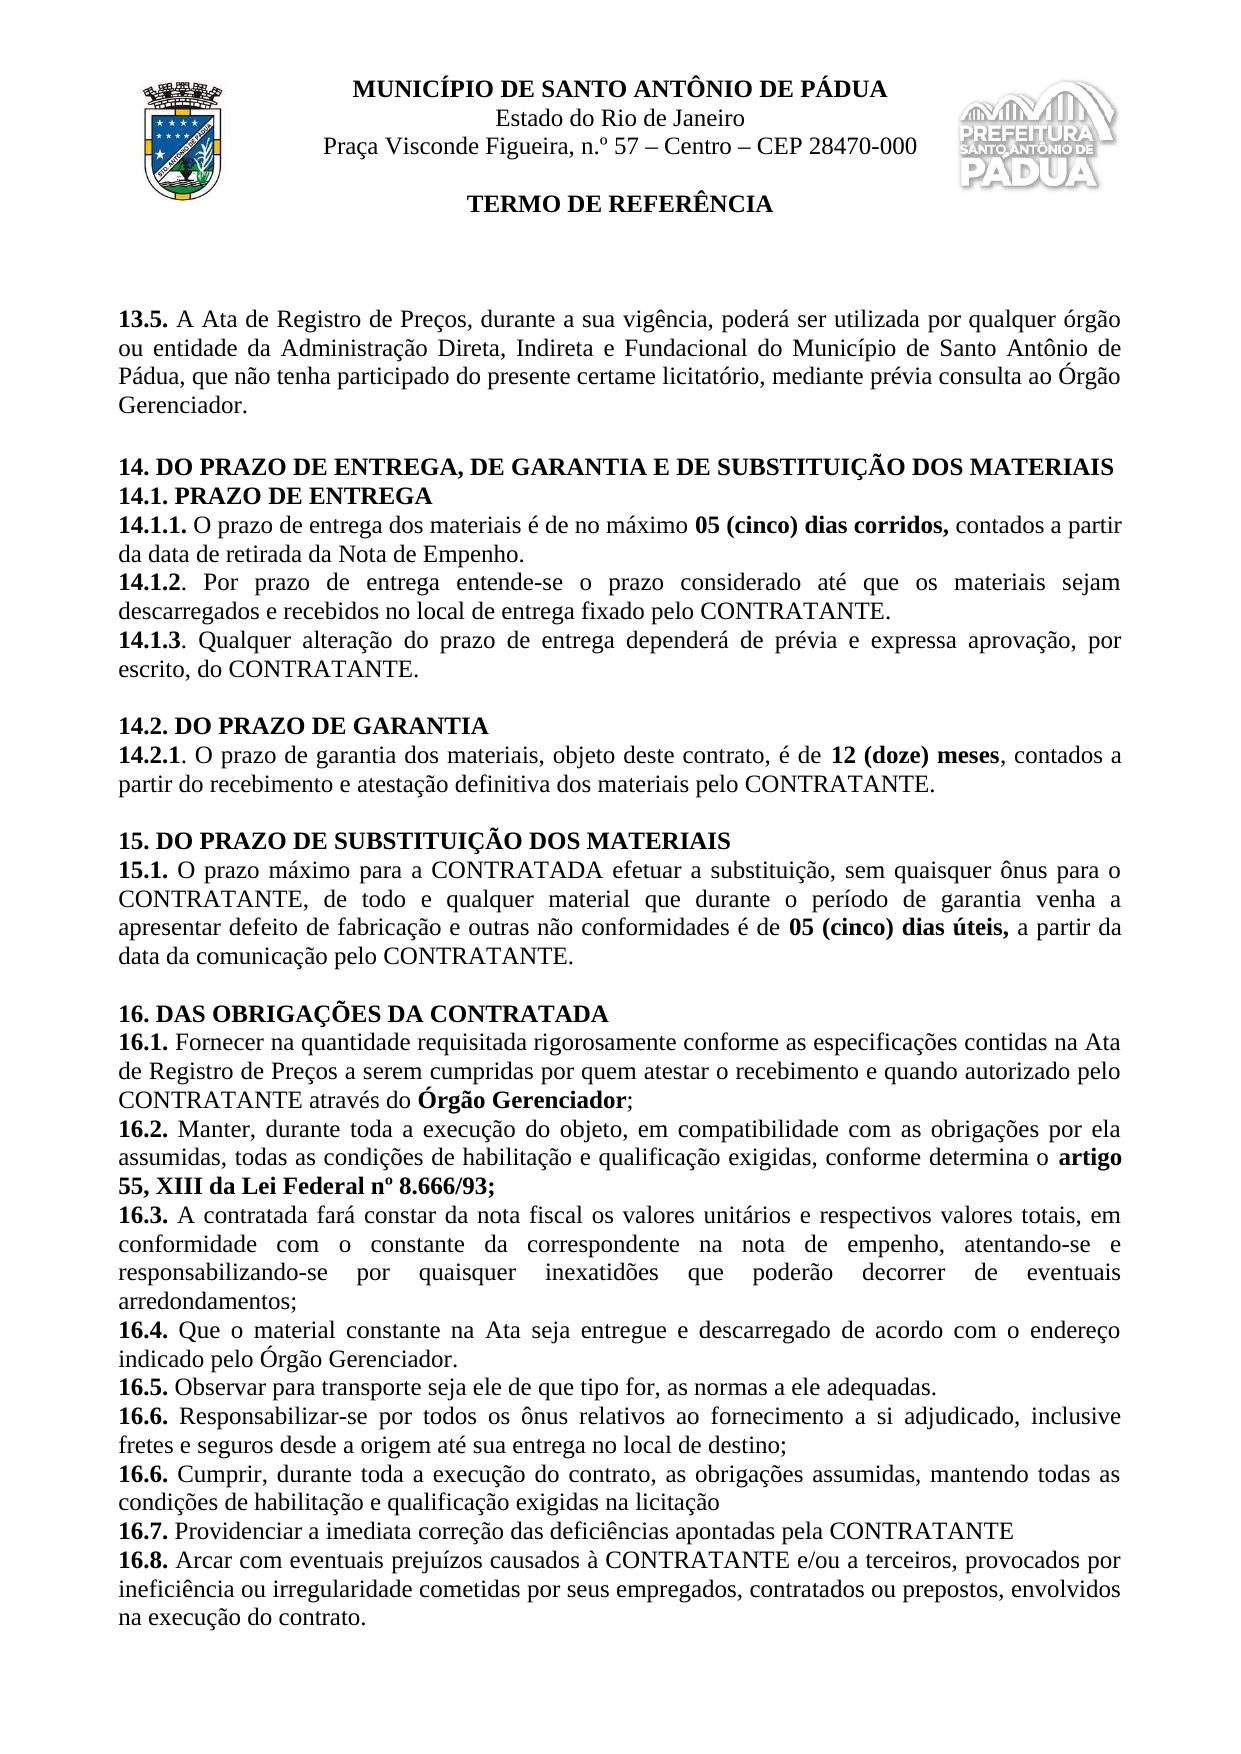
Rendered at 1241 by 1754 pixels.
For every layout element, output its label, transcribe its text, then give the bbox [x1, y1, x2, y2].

text 14.1.2. Por prazo de entrega entende-se o prazo considerado até que os materiais sejam descarregados e recebidos no local de entrega fixado pelo CONTRATANTE. [118, 567, 1122, 625]
text 14.1. PRAZO DE ENTREGA [118, 481, 1122, 510]
text 16.4. Que o material constante na Ata seja entregue e descarregado de acordo com o endereço indicado pelo Órgão Gerenciador. [118, 1315, 1122, 1372]
picture [118, 75, 252, 208]
text 16.8. Arcar com eventuais prejuízos causados à CONTRATANTE e/ou a terceiros, provocados por ineficiência ou irregularidade cometidas por seus empregados, contratados ou prepostos, envolvidos na execução do contrato. [118, 1545, 1122, 1631]
text 15.1. O prazo máximo para a CONTRATADA efetuar a substituição, sem quaisquer ônus para o CONTRATANTE, de todo e qualquer material que durante o período de garantia venha a apresentar defeito de fabricação e outras não conformidades é de 05 (cinco) dias úteis, a partir da data da comunicação pelo CONTRATANTE. [118, 855, 1122, 970]
text 14.1.3. Qualquer alteração do prazo de entrega dependerá de prévia e expressa aprovação, por escrito, do CONTRATANTE. [118, 625, 1122, 682]
text 13.5. A Ata de Registro de Preços, durante a sua vigência, poderá ser utilizada por qualquer órgão ou entidade da Administração Direta, Indireta e Fundacional do Município de Santo Antônio de Pádua, que não tenha participado do presente certame licitatório, mediante prévia consulta ao Órgão Gerenciador. [118, 304, 1122, 419]
text 16.2. Manter, durante toda a execução do objeto, em compatibilidade com as obrigações por ela assumidas, todas as condições de habilitação e qualificação exigidas, conforme determina o artigo 55, XIII da Lei Federal nº 8.666/93; [118, 1114, 1122, 1200]
text 16.6. Responsabilizar-se por todos os ônus relativos ao fornecimento a si adjudicado, inclusive fretes e seguros desde a origem até sua entrega no local de destino; [118, 1401, 1122, 1459]
picture [951, 75, 1122, 194]
text 16.3. A contratada fará constar da nota fiscal os valores unitários e respectivos valores totais, em conformidade com o constante da correspondente na nota de empenho, atentando-se e responsabilizando-se por quaisquer inexatidões que poderão decorrer de eventuais arredondamentos; [118, 1200, 1122, 1315]
text 16.7. Providenciar a imediata correção das deficiências apontadas pela CONTRATANTE [118, 1516, 1122, 1545]
text 16.5. Observar para transporte seja ele de que tipo for, as normas a ele adequadas. [118, 1372, 1122, 1401]
text 14.2.1. O prazo de garantia dos materiais, objeto deste contrato, é de 12 (doze) meses, contados a partir do recebimento e atestação definitiva dos materiais pelo CONTRATANTE. [118, 740, 1122, 797]
text 14.1.1. O prazo de entrega dos materiais é de no máximo 05 (cinco) dias corridos, contados a partir da data de retirada da Nota de Empenho. [118, 510, 1122, 567]
text 14.2. DO PRAZO DE GARANTIA [118, 711, 1122, 740]
text 16.6. Cumprir, durante toda a execução do contrato, as obrigações assumidas, mantendo todas as condições de habilitação e qualificação exigidas na licitação [118, 1459, 1122, 1516]
text 16. DAS OBRIGAÇÕES DA CONTRATADA [118, 999, 1122, 1027]
text 14. DO PRAZO DE ENTREGA, DE GARANTIA E DE SUBSTITUIÇÃO DOS MATERIAIS [118, 452, 1122, 481]
text 15. DO PRAZO DE SUBSTITUIÇÃO DOS MATERIAIS [118, 826, 1122, 855]
text 16.1. Fornecer na quantidade requisitada rigorosamente conforme as especificações contidas na Ata de Registro de Preços a serem cumpridas por quem atestar o recebimento e quando autorizado pelo CONTRATANTE através do Órgão Gerenciador; [118, 1027, 1122, 1114]
